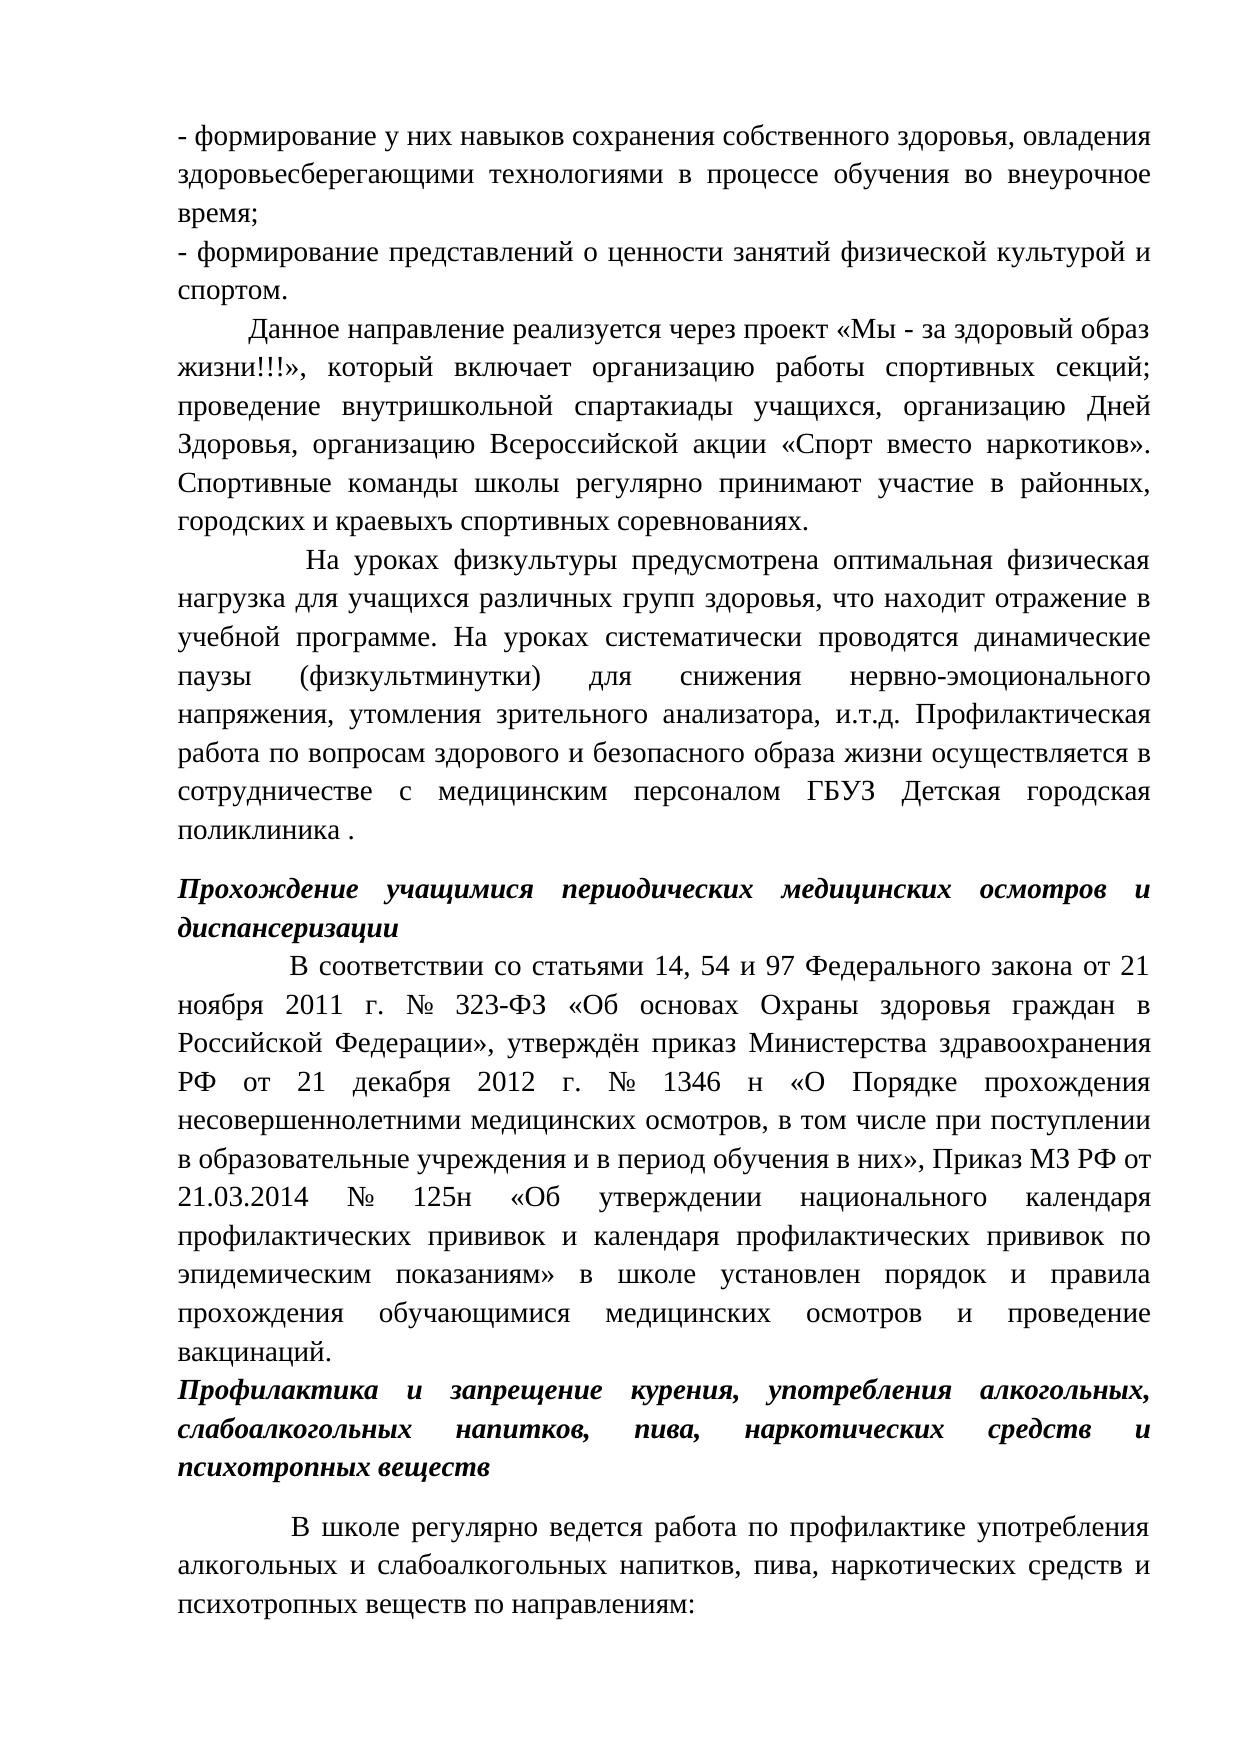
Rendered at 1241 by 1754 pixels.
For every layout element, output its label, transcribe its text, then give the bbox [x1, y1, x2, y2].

text - формирование представлений о ценности занятий физической культурой и спортом. [177, 234, 1152, 306]
text Данное направление реализуется через проект «Мы - за здоровый образ жизни!!!», который включает организацию работы спортивных секций; проведение внутришкольной спартакиады учащихся, организацию Дней Здоровья, организацию Всероссийской акции «Спорт вместо наркотиков». Спортивные команды школы регулярно принимают участие в районных, городских и краевыхъ спортивных соревнованиях. [177, 311, 1152, 537]
text В соответствии со статьями 14, 54 и 97 Федерального закона от 21 ноября 2011 г. № 323-ФЗ «Об основах Охраны здоровья граждан в Российской Федерации», утверждён приказ Министерства здравоохранения РФ от 21 декабря 2012 г. № 1346 н «О Порядке прохождения несовершеннолетними медицинских осмотров, в том числе при поступлении в образовательные учреждения и в период обучения в них», Приказ МЗ РФ от 21.03.2014 № 125н «Об утверждении национального календаря профилактических прививок и календаря профилактических прививок по эпидемическим показаниям» в школе установлен порядок и правила прохождения обучающимися медицинских осмотров и проведение вакцинаций. [177, 948, 1152, 1367]
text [177, 118, 1152, 229]
text В школе регулярно ведется работа по профилактике употребления алкогольных и слабоалкогольных напитков, пива, наркотических средств и психотропных веществ по направлениям: [177, 1509, 1152, 1619]
text На уроках физкультуры предусмотрена оптимальная физическая нагрузка для учащихся различных групп здоровья, что находит отражение в учебной программе. На уроках систематически проводятся динамические паузы (физкультминутки) для снижения нервно-эмоционального напряжения, утомления зрительного анализатора, и.т.д. Профилактическая работа по вопросам здорового и безопасного образа жизни осуществляется в сотрудничестве с медицинским персоналом ГБУЗ Детская городская поликлиника . [177, 542, 1152, 845]
text Профилактика и запрещение курения, употребления алкогольных, слабоалкогольных напитков, пива, наркотических средств и психотропных веществ [177, 1372, 1152, 1483]
text Прохождение учащимися периодических медицинских осмотров и диспансеризации [177, 871, 1152, 943]
